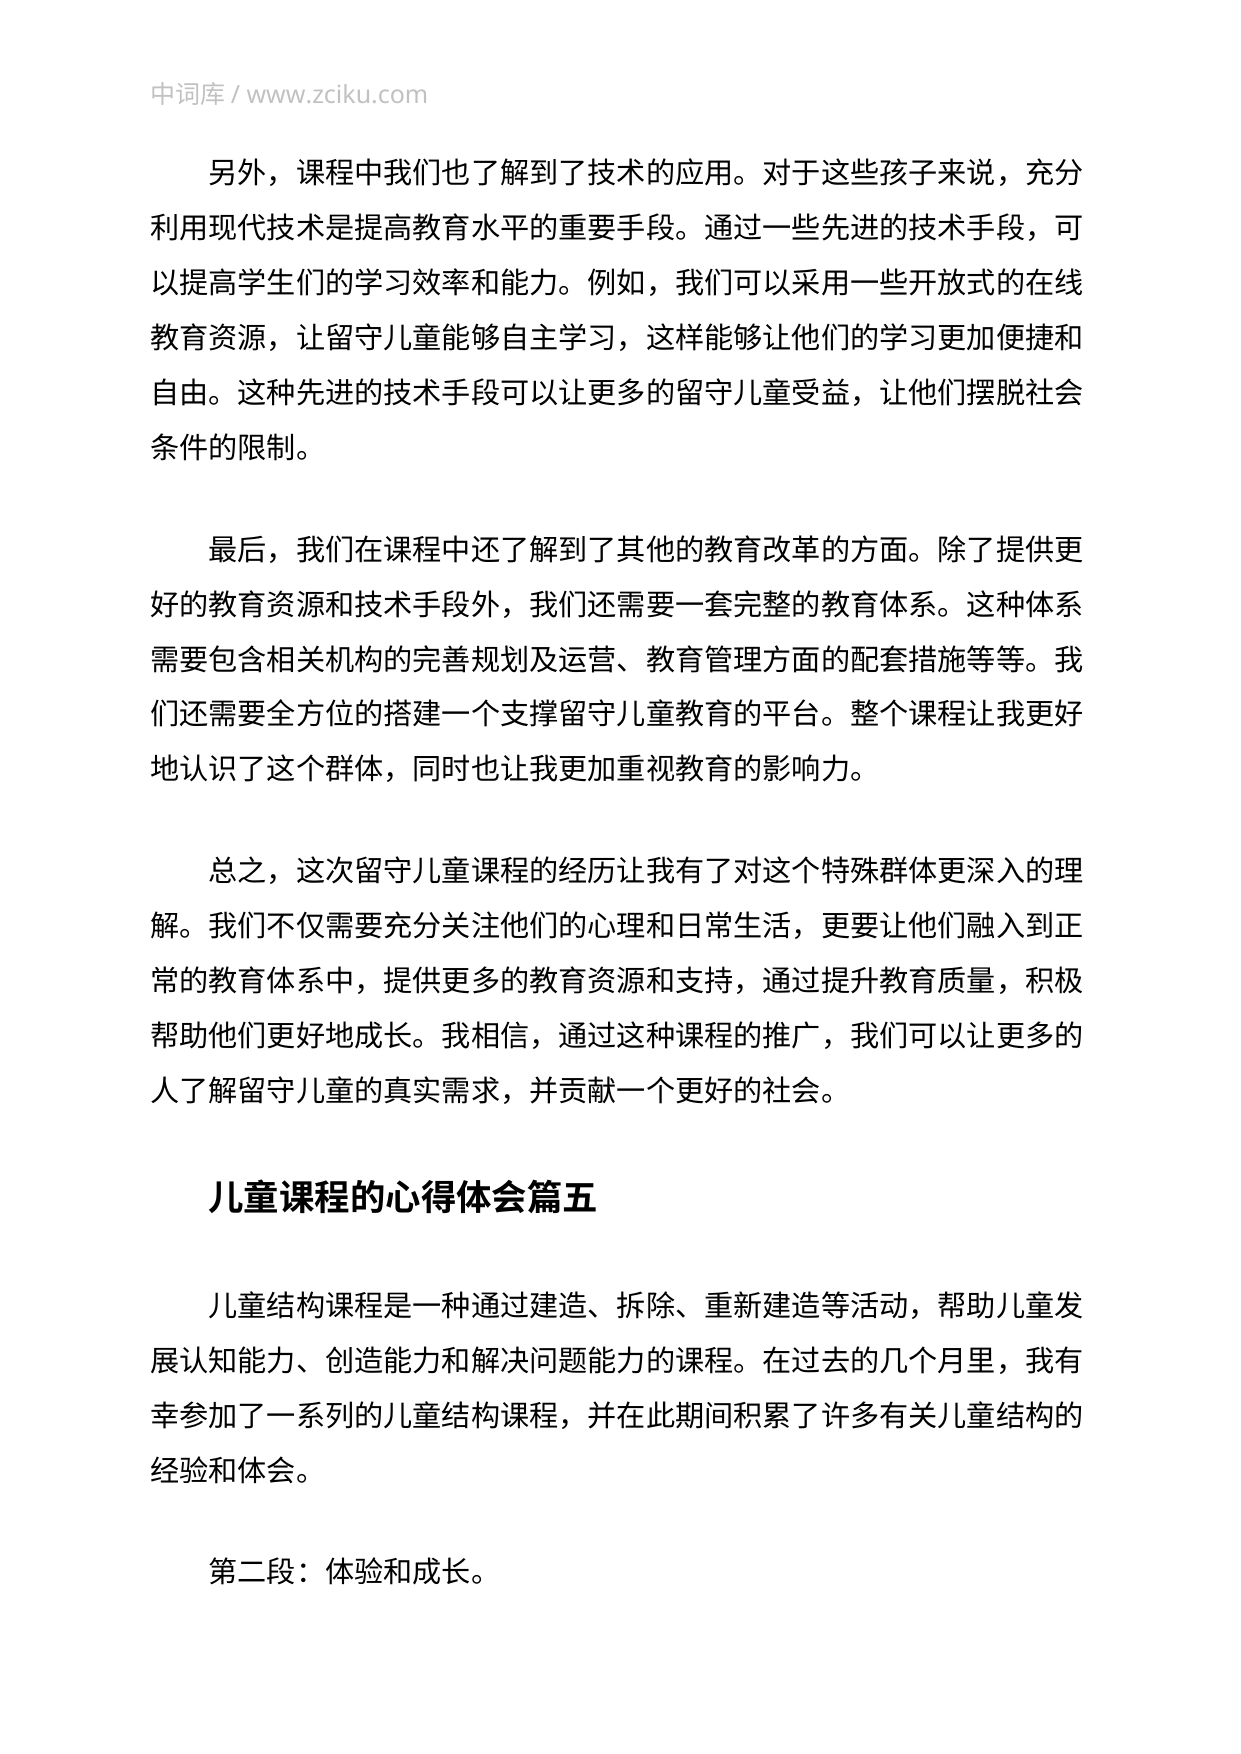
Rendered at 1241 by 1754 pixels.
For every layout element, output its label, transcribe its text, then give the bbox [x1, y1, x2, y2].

text 儿童课程的心得体会篇五 [150, 1169, 1090, 1220]
text 总之，这次留守儿童课程的经历让我有了对这个特殊群体更深入的理解。我们不仅需要充分关注他们的心理和日常生活，更要让他们融入到正常的教育体系中，提供更多的教育资源和支持，通过提升教育质量，积极帮助他们更好地成长。我相信，通过这种课程的推广，我们可以让更多的人了解留守儿童的真实需求，并贡献一个更好的社会。 [150, 848, 1090, 1109]
text 儿童结构课程是一种通过建造、拆除、重新建造等活动，帮助儿童发展认知能力、创造能力和解决问题能力的课程。在过去的几个月里，我有幸参加了一系列的儿童结构课程，并在此期间积累了许多有关儿童结构的经验和体会。 [150, 1282, 1090, 1489]
text 另外，课程中我们也了解到了技术的应用。对于这些孩子来说，充分利用现代技术是提高教育水平的重要手段。通过一些先进的技术手段，可以提高学生们的学习效率和能力。例如，我们可以采用一些开放式的在线教育资源，让留守儿童能够自主学习，这样能够让他们的学习更加便捷和自由。这种先进的技术手段可以让更多的留守儿童受益，让他们摆脱社会条件的限制。 [150, 150, 1090, 467]
text 第二段：体验和成长。 [150, 1549, 1090, 1591]
text 最后，我们在课程中还了解到了其他的教育改革的方面。除了提供更好的教育资源和技术手段外，我们还需要一套完整的教育体系。这种体系需要包含相关机构的完善规划及运营、教育管理方面的配套措施等等。我们还需要全方位的搭建一个支撑留守儿童教育的平台。整个课程让我更好地认识了这个群体，同时也让我更加重视教育的影响力。 [150, 526, 1090, 788]
